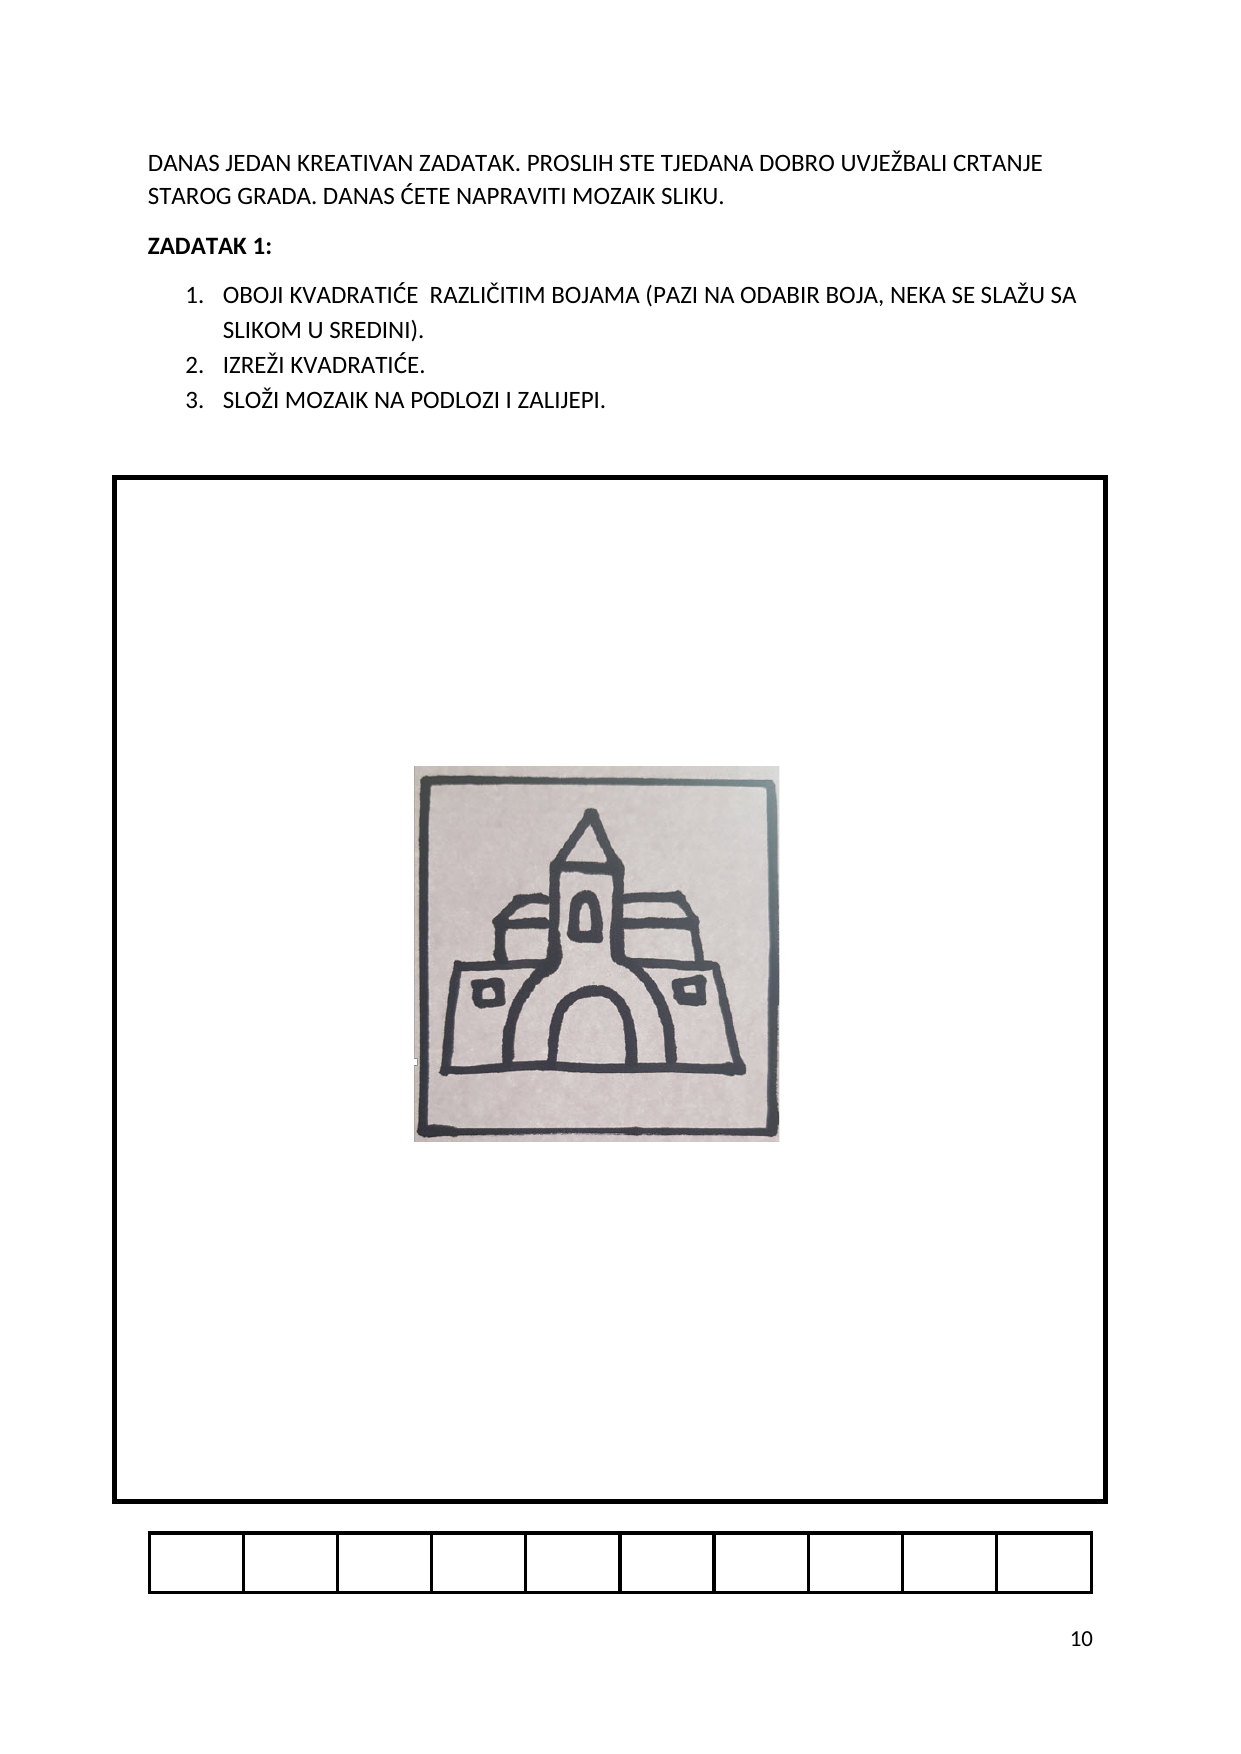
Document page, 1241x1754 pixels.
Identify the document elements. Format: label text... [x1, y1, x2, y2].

table_header [245, 1535, 336, 1591]
text ZADATAK 1: [148, 230, 1093, 261]
list OBOJI KVADRATIĆE RAZLIČITIM BOJAMA (PAZI NA ODABIR BOJA, NEKA SE SLAŽU SA SLIKOM U SREDINI). [185, 280, 1093, 345]
table_header [904, 1535, 995, 1591]
table_header [716, 1535, 807, 1591]
table_header [998, 1535, 1090, 1591]
table_header [622, 1535, 712, 1591]
table_header [433, 1535, 524, 1591]
list SLOŽI MOZAIK NA PODLOZI I ZALIJEPI. [185, 385, 1093, 415]
text DANAS JEDAN KREATIVAN ZADATAK. PROSLIH STE TJEDANA DOBRO UVJEŽBALI CRTANJE STAROG GRADA. DANAS ĆETE NAPRAVITI MOZAIK SLIKU. [148, 148, 1093, 211]
table_header [810, 1535, 901, 1591]
picture [414, 766, 780, 1142]
table_header [527, 1535, 618, 1591]
table_header [339, 1535, 430, 1591]
list IZREŽI KVADRATIĆE. [185, 350, 1093, 380]
table_header [151, 1535, 242, 1591]
